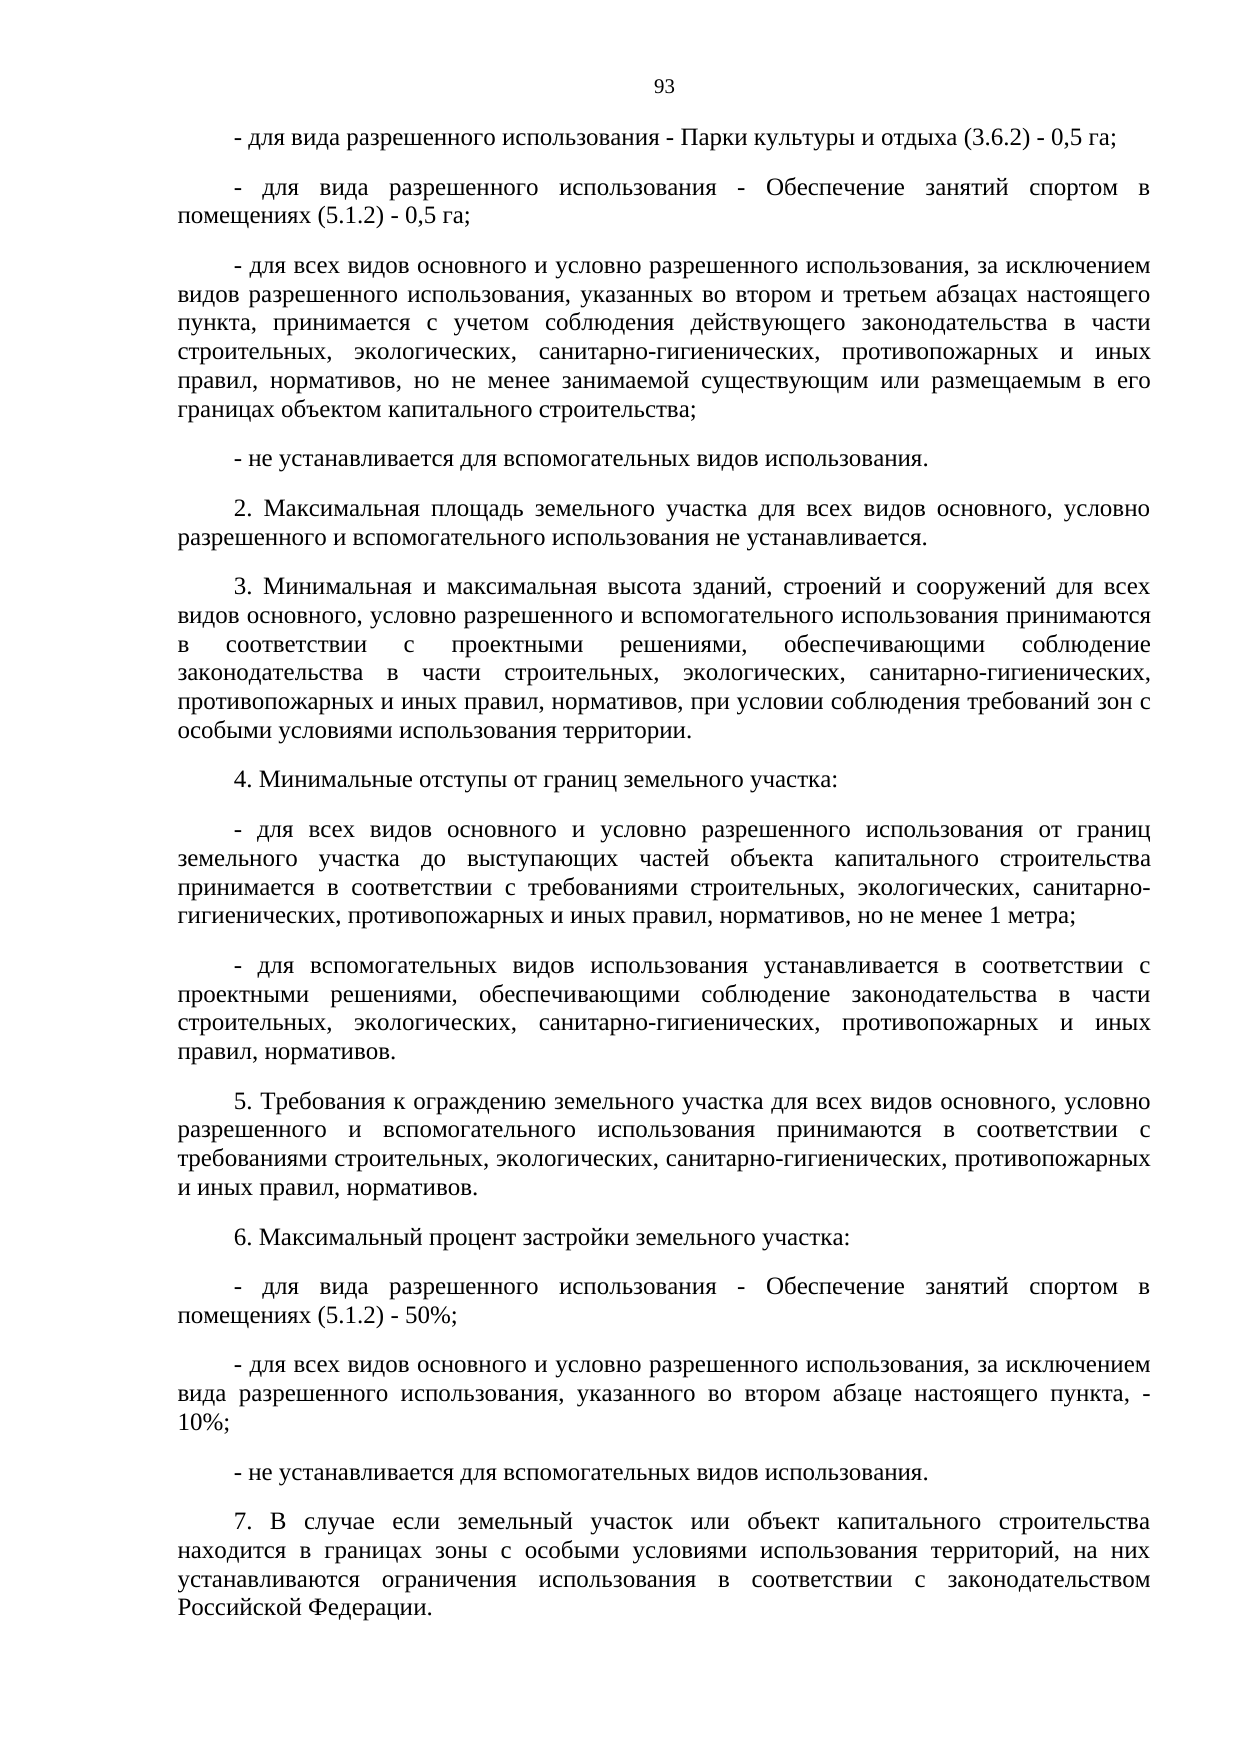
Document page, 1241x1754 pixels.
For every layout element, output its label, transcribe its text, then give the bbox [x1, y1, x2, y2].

text 6. Максимальный процент застройки земельного участка: [177, 1222, 1152, 1250]
text 2. Максимальная площадь земельного участка для всех видов основного, условно разрешенного и вспомогательного использования не устанавливается. [177, 493, 1152, 550]
text - не устанавливается для вспомогательных видов использования. [177, 443, 1152, 472]
text 7. В случае если земельный участок или объект капитального строительства находится в границах зоны с особыми условиями использования территорий, на них устанавливаются ограничения использования в соответствии с законодательством Российской Федерации. [177, 1506, 1152, 1621]
text 4. Минимальные отступы от границ земельного участка: [177, 764, 1152, 793]
text - для вида разрешенного использования - Парки культуры и отдыха (3.6.2) - 0,5 га; [177, 122, 1152, 151]
text - для вспомогательных видов использования устанавливается в соответствии с проектными решениями, обеспечивающими соблюдение законодательства в части строительных, экологических, санитарно-гигиенических, противопожарных и иных правил, нормативов. [177, 950, 1152, 1065]
text - для всех видов основного и условно разрешенного использования, за исключением вида разрешенного использования, указанного во втором абзаце настоящего пункта, - 10%; [177, 1349, 1152, 1436]
text 5. Требования к ограждению земельного участка для всех видов основного, условно разрешенного и вспомогательного использования принимаются в соответствии с требованиями строительных, экологических, санитарно-гигиенических, противопожарных и иных правил, нормативов. [177, 1086, 1152, 1201]
text - для вида разрешенного использования - Обеспечение занятий спортом в помещениях (5.1.2) - 0,5 га; [177, 172, 1152, 229]
text - не устанавливается для вспомогательных видов использования. [177, 1457, 1152, 1485]
text - для вида разрешенного использования - Обеспечение занятий спортом в помещениях (5.1.2) - 50%; [177, 1271, 1152, 1329]
text 3. Минимальная и максимальная высота зданий, строений и сооружений для всех видов основного, условно разрешенного и вспомогательного использования принимаются в соответствии с проектными решениями, обеспечивающими соблюдение законодательства в части строительных, экологических, санитарно-гигиенических, противопожарных и иных правил, нормативов, при условии соблюдения требований зон с особыми условиями использования территории. [177, 571, 1152, 744]
text - для всех видов основного и условно разрешенного использования от границ земельного участка до выступающих частей объекта капитального строительства принимается в соответствии с требованиями строительных, экологических, санитарно-гигиенических, противопожарных и иных правил, нормативов, но не менее 1 метра; [177, 814, 1152, 929]
text - для всех видов основного и условно разрешенного использования, за исключением видов разрешенного использования, указанных во втором и третьем абзацах настоящего пункта, принимается с учетом соблюдения действующего законодательства в части строительных, экологических, санитарно-гигиенических, противопожарных и иных правил, нормативов, но не менее занимаемой существующим или размещаемым в его границах объектом капитального строительства; [177, 250, 1152, 422]
